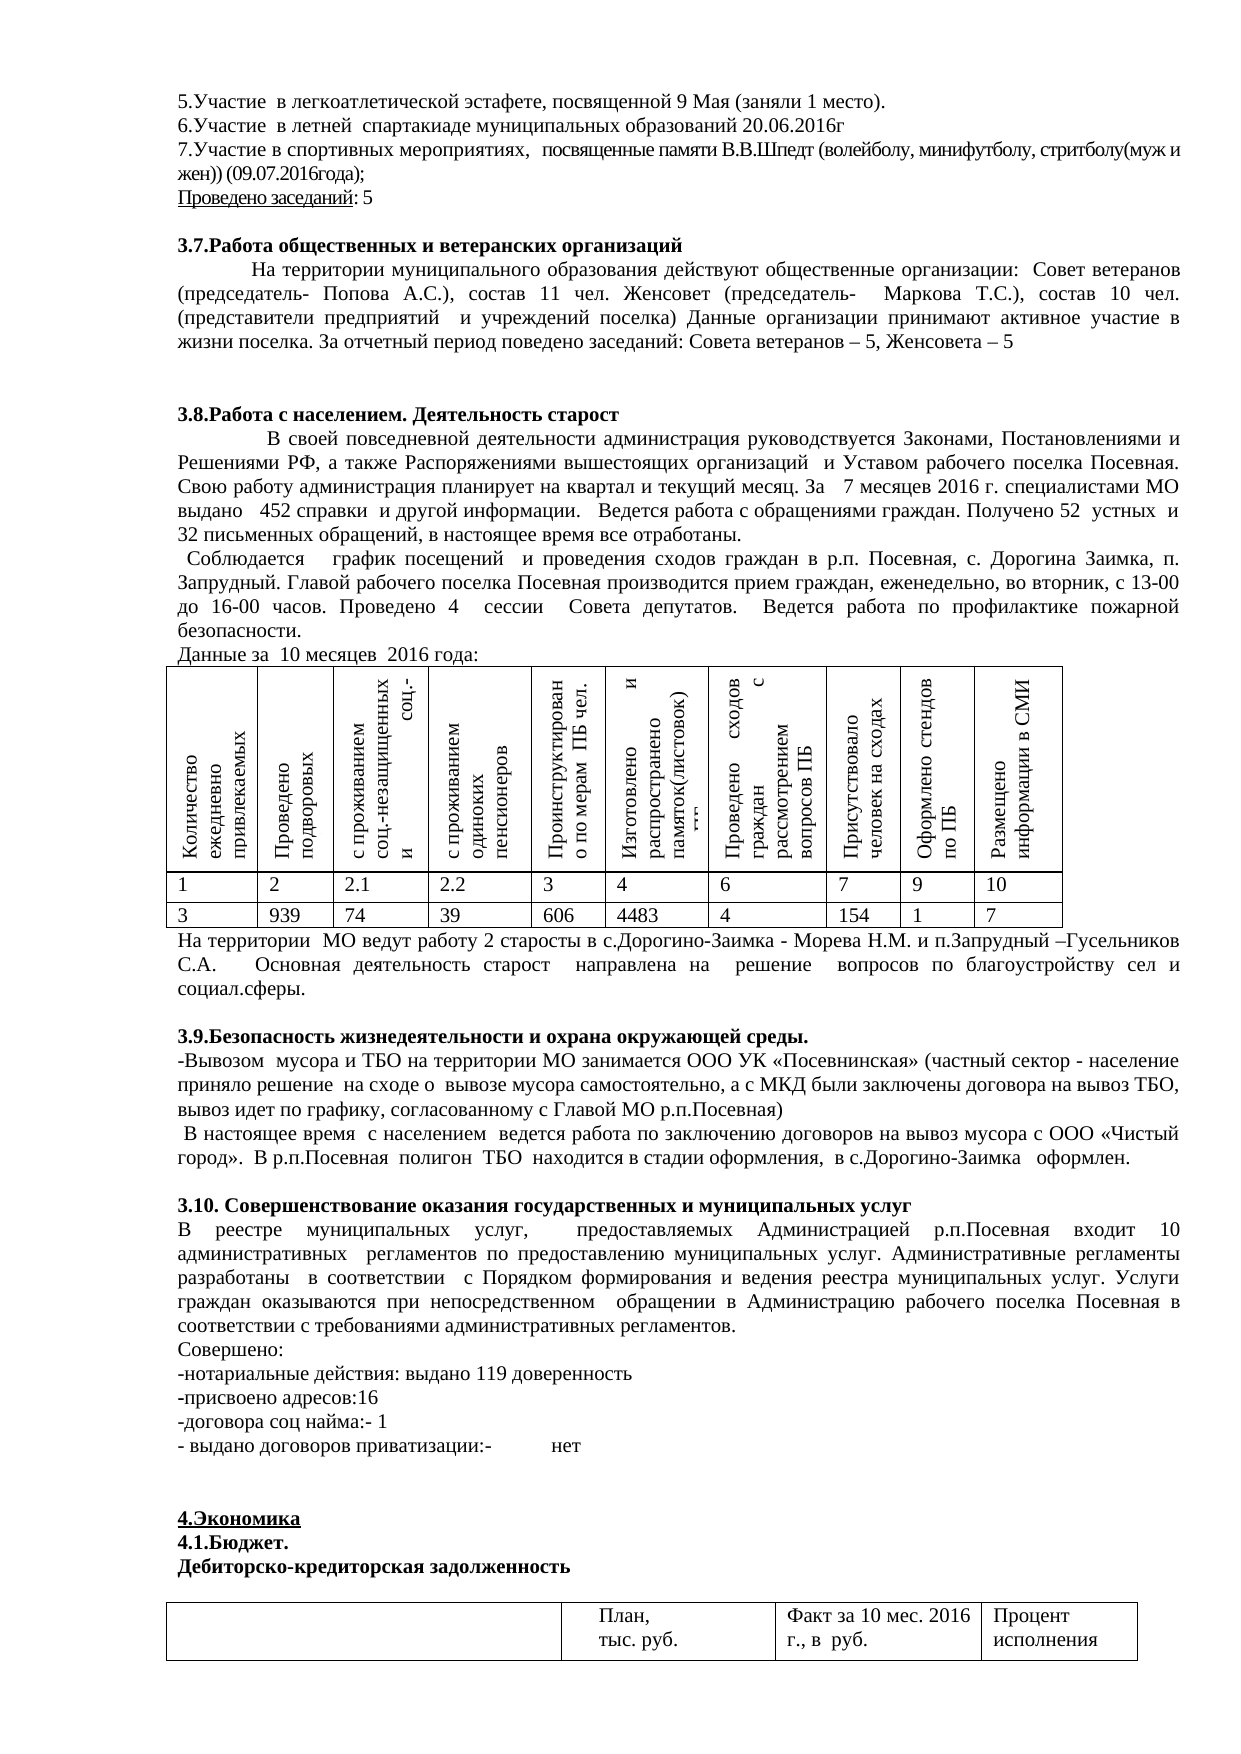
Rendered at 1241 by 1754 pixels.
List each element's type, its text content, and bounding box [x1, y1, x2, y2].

table_cell 154 [827, 903, 900, 927]
text В своей повседневной деятельности администрация руководствуется Законами, Постановлениями и Решениями РФ, а также Распоряжениями вышестоящих организаций и Уставом рабочего поселка Посевная. Свою работу администрация планирует на квартал и текущий месяц. За 7 месяцев 2016 г. специалистами МО выдано 452 справки и другой информации. Ведется работа с обращениями граждан. Получено 52 устных и 32 письменных обращений, в настоящее время все отработаны. [177, 426, 1181, 546]
text - выдано договоров приватизации:- нет [177, 1433, 1181, 1457]
table_cell 1 [167, 873, 257, 902]
text 5.Участие в легкоатлетической эстафете, посвященной 9 Мая (заняли 1 место). [177, 89, 1181, 113]
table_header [776, 1603, 981, 1659]
table_cell 7 [975, 903, 1062, 927]
table_cell 3 [532, 873, 605, 902]
table_cell 74 [334, 903, 428, 927]
text -нотариальные действия: выдано 119 доверенность [177, 1361, 1181, 1385]
table_header [167, 1603, 561, 1659]
text Данные за 10 месяцев 2016 года: [177, 642, 1181, 666]
table_cell 4483 [606, 903, 708, 927]
text 3.7.Работа общественных и ветеранских организаций [177, 233, 1181, 257]
table_header с проживанием соц.-незащищенных и соц.-неблагополучных граждан [334, 667, 428, 871]
table_header Количество ежедневно привлекаемых людей к профработе(в среднем) [167, 667, 257, 871]
text На территории муниципального образования действуют общественные организации: Совет ветеранов (председатель- Попова А.С.), состав 11 чел. Женсовет (председатель- Маркова Т.С.), состав 10 чел. (представители предприятий и учреждений поселка) Данные организации принимают активное участие в жизни поселка. За отчетный период поведено заседаний: Совета ветеранов – 5, Женсовета – 5 [177, 257, 1181, 353]
table_cell 2 [258, 873, 333, 902]
table_cell 1 [901, 903, 974, 927]
table_header Проведено подворовых обходов, в том числе: [258, 667, 333, 871]
text В настоящее время с населением ведется работа по заключению договоров на вывоз мусора с ООО «Чистый город». В р.п.Посевная полигон ТБО находится в стадии оформления, в с.Дорогино-Заимка оформлен. [177, 1121, 1181, 1169]
text 6.Участие в летней спартакиаде муниципальных образований 20.06.2016г [177, 113, 1181, 137]
table_cell 606 [532, 903, 605, 927]
table_header Изготовлено и распространено памяток(листовок) по ПБ [606, 667, 708, 871]
text -договора соц найма:- 1 [177, 1409, 1181, 1433]
table_cell 39 [429, 903, 531, 927]
table_header Размещено информации в СМИ [975, 667, 1062, 871]
text На территории МО ведут работу 2 старосты в с.Дорогино-Заимка - Морева Н.М. и п.Запрудный –Гусельников С.А. Основная деятельность старост направлена на решение вопросов по благоустройству сел и социал.сферы. [177, 928, 1181, 1000]
text 3.9.Безопасность жизнедеятельности и охрана окружающей среды. [177, 1024, 1181, 1048]
table_cell 4 [606, 873, 708, 902]
text 7.Участие в спортивных мероприятиях, посвященные памяти В.В.Шпедт (волейболу, минифутболу, стритболу(муж и жен)) (09.07.2016года); [177, 137, 1181, 185]
table_cell 4 [709, 903, 826, 927]
text Совершено: [177, 1337, 1181, 1361]
table_header Процент исполнения [982, 1603, 1137, 1659]
table_cell 2.1 [334, 873, 428, 902]
table_cell 7 [827, 873, 900, 902]
text В реестре муниципальных услуг, предоставляемых Администрацией р.п.Посевная входит 10 административных регламентов по предоставлению муниципальных услуг. Административные регламенты разработаны в соответствии с Порядком формирования и ведения реестра муниципальных услуг. Услуги граждан оказываются при непосредственном обращении в Администрацию рабочего поселка Посевная в соответствии с требованиями административных регламентов. [177, 1217, 1181, 1337]
text Соблюдается график посещений и проведения сходов граждан в р.п. Посевная, с. Дорогина Заимка, п. Запрудный. Главой рабочего поселка Посевная производится прием граждан, еженедельно, во вторник, с 13-00 до 16-00 часов. Проведено 4 сессии Совета депутатов. Ведется работа по профилактике пожарной безопасности. [177, 546, 1181, 642]
table_cell 6 [709, 873, 826, 902]
text -присвоено адресов:16 [177, 1385, 1181, 1409]
table_cell 9 [901, 873, 974, 902]
table_header с проживанием одиноких пенсионеров [429, 667, 531, 871]
text -Вывозом мусора и ТБО на территории МО занимается ООО УК «Посевнинская» (частный сектор - население приняло решение на сходе о вывозе мусора самостоятельно, а с МКД были заключены договора на вывоз ТБО, вывоз идет по графику, согласованному с Главой МО р.п.Посевная) [177, 1048, 1181, 1121]
text 4.1.Бюджет. [177, 1529, 1181, 1554]
table_header Проведено сходов граждан с рассмотрением вопросов ПБ [709, 667, 826, 871]
text Дебиторско-кредиторская задолженность [177, 1554, 1181, 1578]
text 4.Экономика [177, 1506, 1181, 1529]
table_cell 2.2 [429, 873, 531, 902]
table_cell 10 [975, 873, 1062, 902]
table_header Присутствовало человек на сходах [827, 667, 900, 871]
table_header Проинструктировано по мерам ПБ чел. [532, 667, 605, 871]
text Проведено заседаний: 5 [177, 185, 1181, 209]
table_cell 939 [258, 903, 333, 927]
table_header Оформлено стендов по ПБ [901, 667, 974, 871]
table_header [562, 1603, 775, 1659]
text 3.8.Работа с населением. Деятельность старост [177, 401, 1181, 426]
text 3.10. Совершенствование оказания государственных и муниципальных услуг [177, 1193, 1181, 1217]
table_cell 3 [167, 903, 257, 927]
